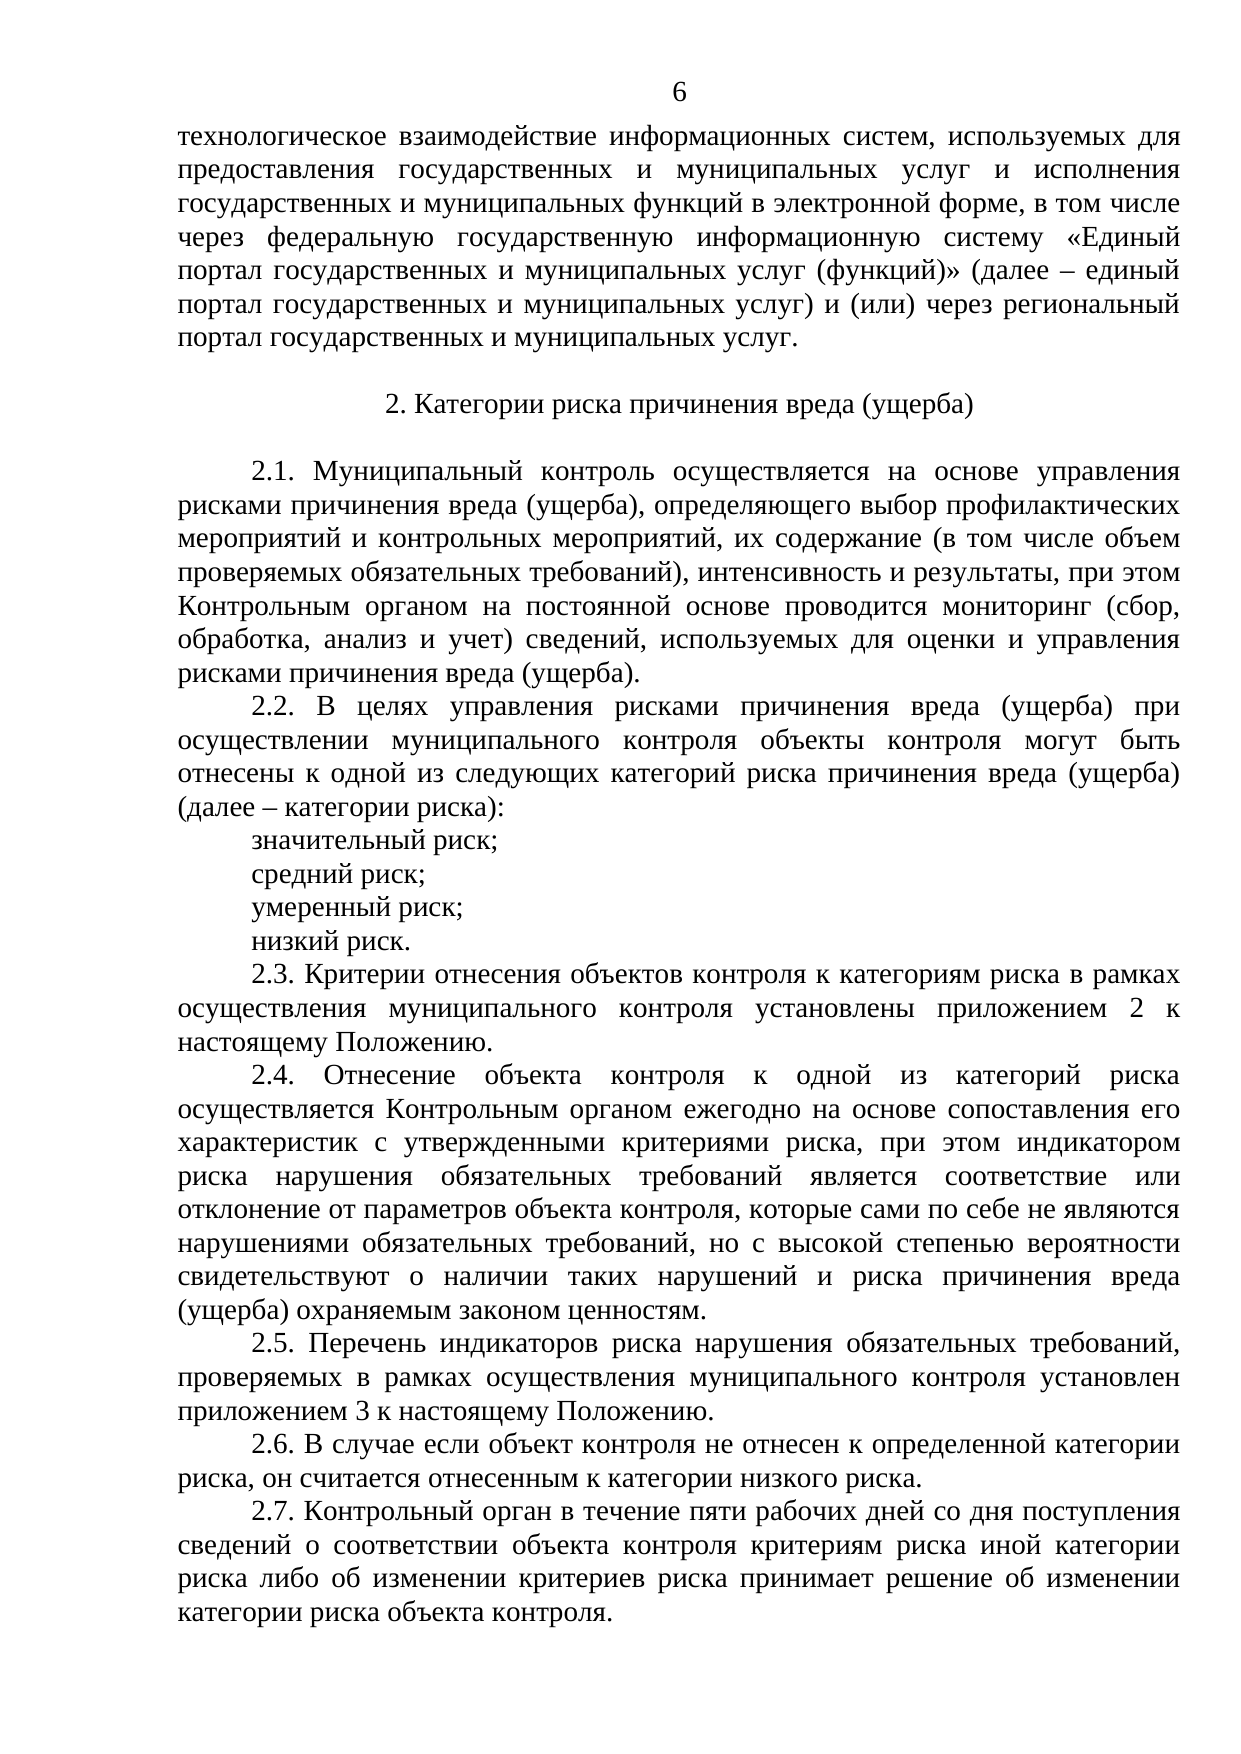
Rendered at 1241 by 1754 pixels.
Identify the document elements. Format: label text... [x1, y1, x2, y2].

list 2.1. Муниципальный контроль осуществляется на основе управления рисками причинения вреда (ущерба), определяющего выбор профилактических мероприятий и контрольных мероприятий, их содержание (в том числе объем проверяемых обязательных требований), интенсивность и результаты, при этом Контрольным органом на постоянной основе проводится мониторинг (сбор, обработка, анализ и учет) сведений, используемых для оценки и управления рисками причинения вреда (ущерба). [177, 453, 1181, 688]
text значительный риск; [177, 822, 1181, 856]
list 2.6. В случае если объект контроля не отнесен к определенной категории риска, он считается отнесенным к категории низкого риска. [177, 1426, 1181, 1493]
text умеренный риск; [177, 889, 1181, 923]
list 2.4. Отнесение объекта контроля к одной из категорий риска осуществляется Контрольным органом ежегодно на основе сопоставления его характеристик с утвержденными критериями риска, при этом индикатором риска нарушения обязательных требований является соответствие или отклонение от параметров объекта контроля, которые сами по себе не являются нарушениями обязательных требований, но с высокой степенью вероятности свидетельствуют о наличии таких нарушений и риска причинения вреда (ущерба) охраняемым законом ценностям. [177, 1057, 1181, 1326]
text низкий риск. [177, 923, 1181, 957]
list 2.3. Критерии отнесения объектов контроля к категориям риска в рамках осуществления муниципального контроля установлены приложением 2 к настоящему Положению. [177, 957, 1181, 1057]
list 2.7. Контрольный орган в течение пяти рабочих дней со дня поступления сведений о соответствии объекта контроля критериям риска иной категории риска либо об изменении критериев риска принимает решение об изменении категории риска объекта контроля. [177, 1493, 1181, 1627]
list 2.5. Перечень индикаторов риска нарушения обязательных требований, проверяемых в рамках осуществления муниципального контроля установлен приложением 3 к настоящему Положению. [177, 1326, 1181, 1426]
text средний риск; [177, 856, 1181, 889]
list 2.2. В целях управления рисками причинения вреда (ущерба) при осуществлении муниципального контроля объекты контроля могут быть отнесены к одной из следующих категорий риска причинения вреда (ущерба) (далее – категории риска): [177, 688, 1181, 822]
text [177, 118, 1181, 353]
title 2. Категории риска причинения вреда (ущерба) [177, 386, 1181, 420]
